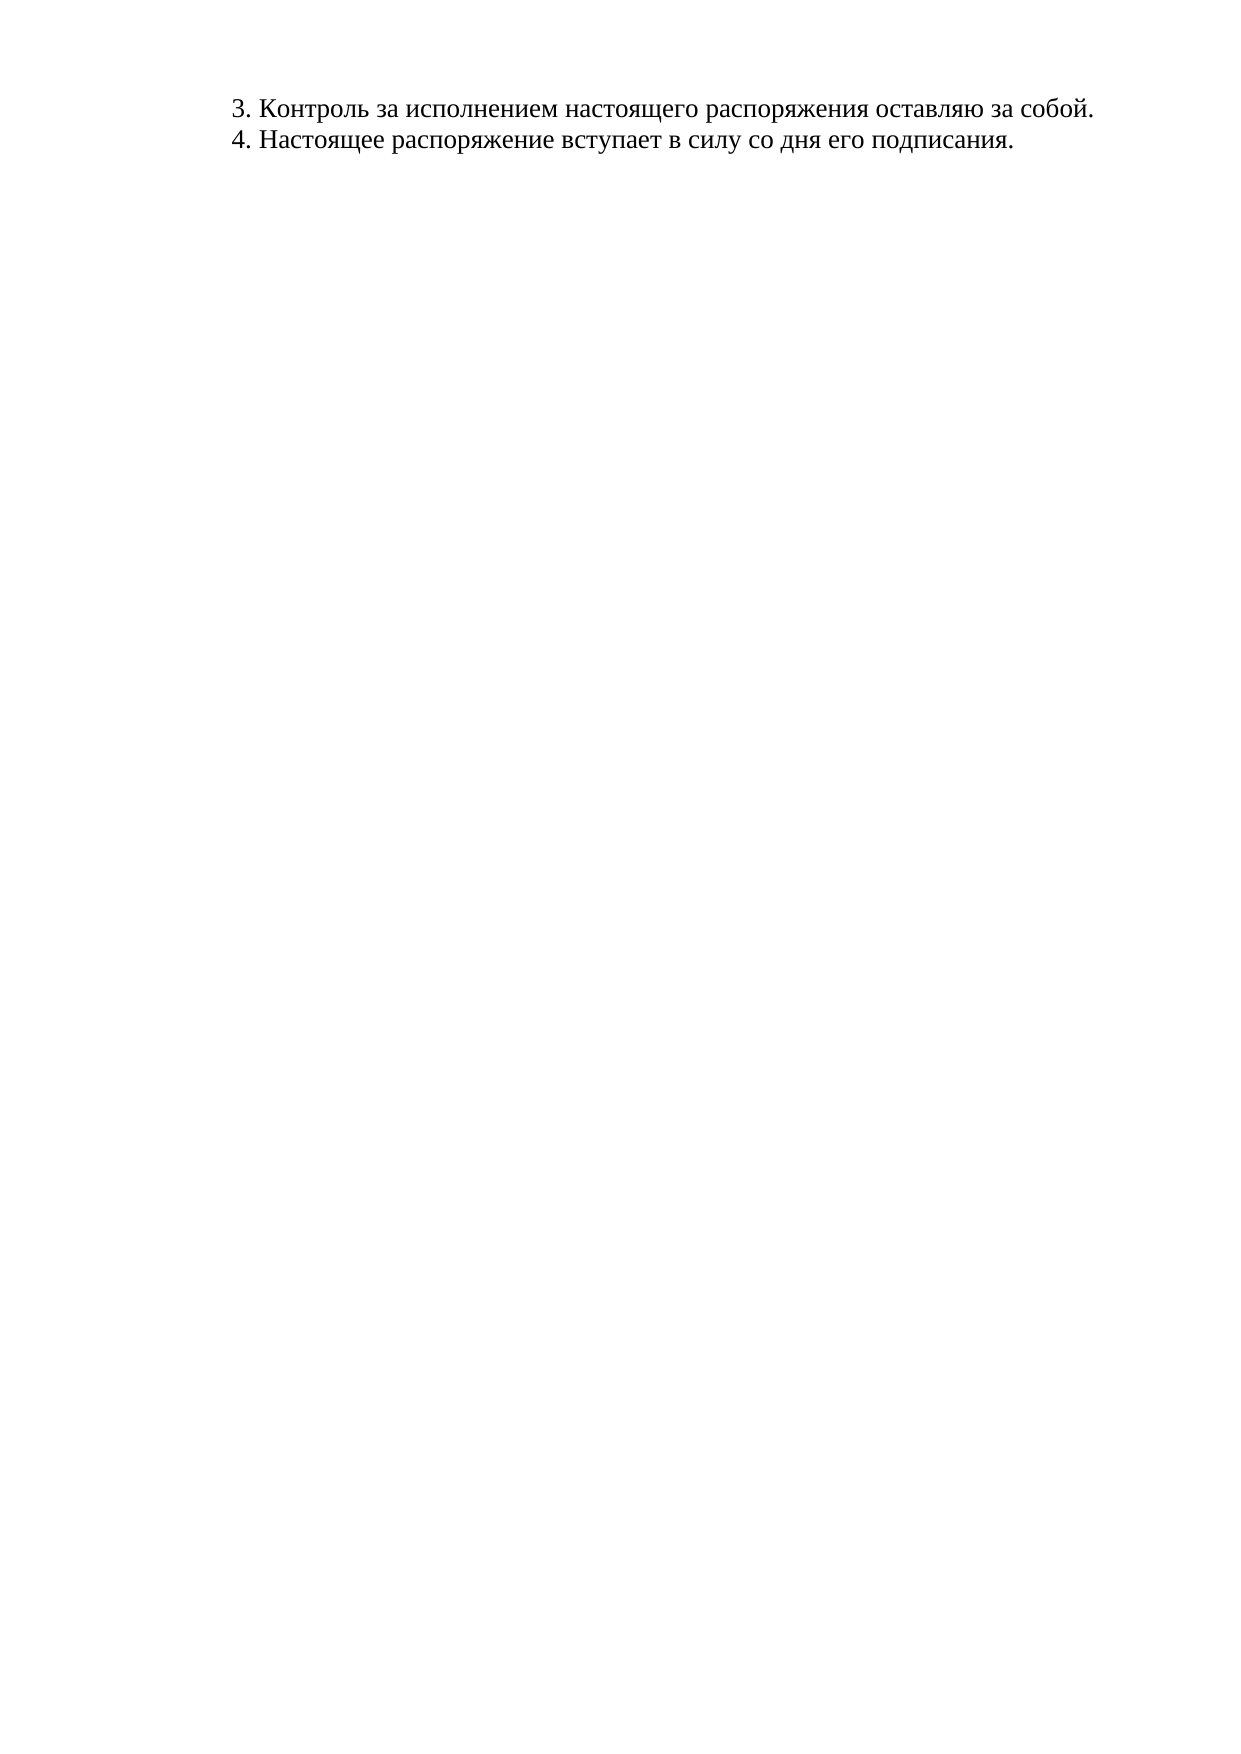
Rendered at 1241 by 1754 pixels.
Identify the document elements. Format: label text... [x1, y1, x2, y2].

text 4. Настоящее распоряжение вступает в силу со дня его подписания. [177, 124, 1152, 155]
text 3. Контроль за исполнением настоящего распоряжения оставляю за собой. [177, 92, 1152, 124]
